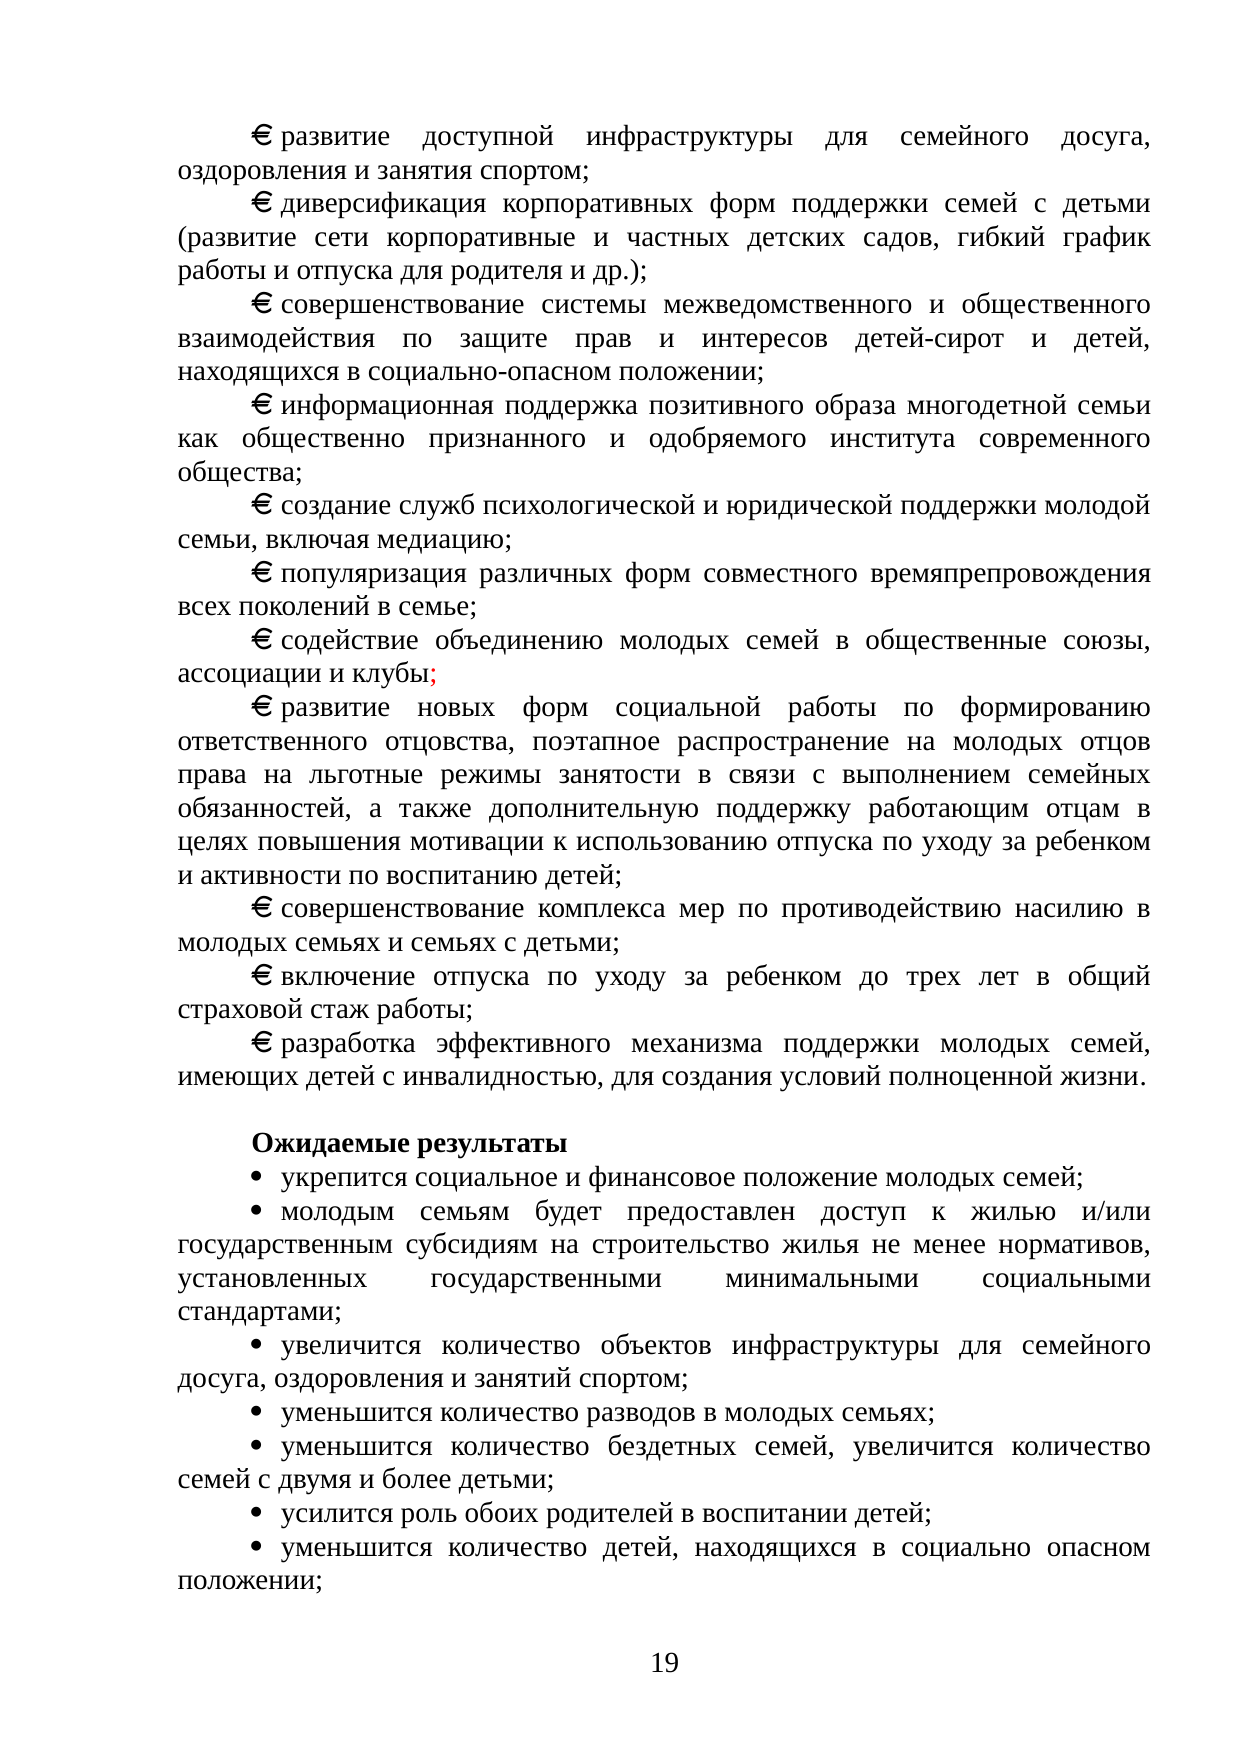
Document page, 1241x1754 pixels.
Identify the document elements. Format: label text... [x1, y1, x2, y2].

list молодым семьям будет предоставлен доступ к жилью и/или государственным субсидиям на строительство жилья не менее нормативов, установленных государственными минимальными социальными стандартами; [177, 1193, 1152, 1327]
list увеличится количество объектов инфраструктуры для семейного досуга, оздоровления и занятий спортом; [177, 1327, 1152, 1394]
list разработка эффективного механизма поддержки молодых семей, имеющих детей с инвалидностью, для создания условий полноценной жизни. [177, 1025, 1152, 1092]
list развитие доступной инфраструктуры для семейного досуга, оздоровления и занятия спортом; [177, 118, 1152, 185]
list информационная поддержка позитивного образа многодетной семьи как общественно признанного и одобряемого института современного общества; [177, 387, 1152, 487]
list включение отпуска по уходу за ребенком до трех лет в общий страховой стаж работы; [177, 958, 1152, 1025]
list уменьшится количество разводов в молодых семьях; [177, 1394, 1152, 1428]
list совершенствование системы межведомственного и общественного взаимодействия по защите прав и интересов детей-сирот и детей, находящихся в социально-опасном положении; [177, 286, 1152, 387]
list уменьшится количество бездетных семей, увеличится количество семей с двумя и более детьми; [177, 1428, 1152, 1495]
list развитие новых форм социальной работы по формированию ответственного отцовства, поэтапное распространение на молодых отцов права на льготные режимы занятости в связи с выполнением семейных обязанностей, а также дополнительную поддержку работающим отцам в целях повышения мотивации к использованию отпуска по уходу за ребенком и активности по воспитанию детей; [177, 689, 1152, 890]
text Ожидаемые результаты [177, 1126, 1152, 1159]
list уменьшится количество детей, находящихся в социально опасном положении; [177, 1529, 1152, 1596]
list создание служб психологической и юридической поддержки молодой семьи, включая медиацию; [177, 487, 1152, 555]
list популяризация различных форм совместного времяпрепровождения всех поколений в семье; [177, 555, 1152, 622]
list диверсификация корпоративных форм поддержки семей с детьми (развитие сети корпоративные и частных детских садов, гибкий график работы и отпуска для родителя и др.); [177, 185, 1152, 286]
list усилится роль обоих родителей в воспитании детей; [177, 1495, 1152, 1529]
list содействие объединению молодых семей в общественные союзы, ассоциации и клубы; [177, 622, 1152, 689]
list укрепится социальное и финансовое положение молодых семей; [177, 1159, 1152, 1193]
list совершенствование комплекса мер по противодействию насилию в молодых семьях и семьях с детьми; [177, 890, 1152, 958]
